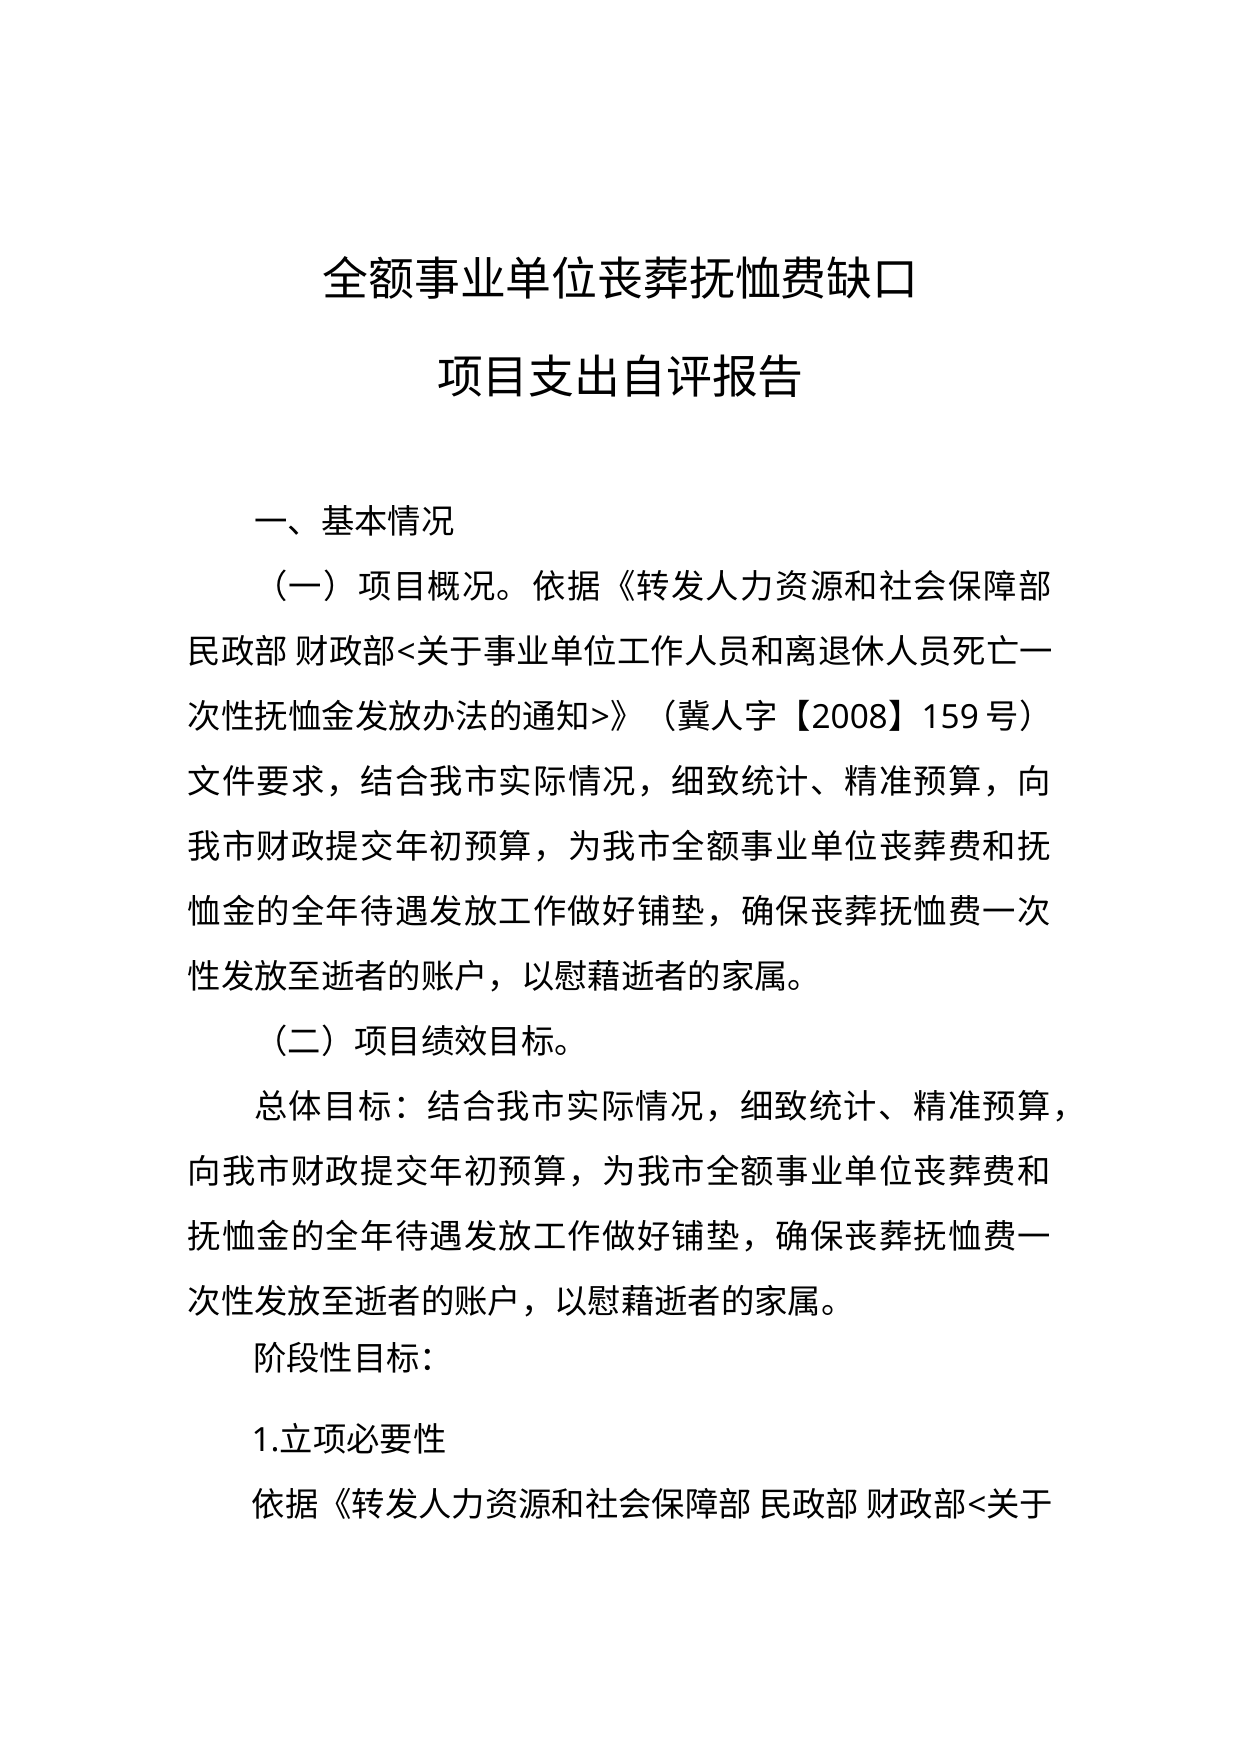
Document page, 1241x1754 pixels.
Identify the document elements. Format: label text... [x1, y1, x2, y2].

text 一、基本情况 [187, 487, 1053, 552]
text （一）项目概况。依据《转发人力资源和社会保障部 民政部 财政部<关于事业单位工作人员和离退休人员死亡一次性抚恤金发放办法的通知>》（冀人字【2008】159号）文件要求，结合我市实际情况，细致统计、精准预算，向我市财政提交年初预算，为我市全额事业单位丧葬费和抚恤金的全年待遇发放工作做好铺垫，确保丧葬抚恤费一次性发放至逝者的账户，以慰藉逝者的家属。 [187, 552, 1053, 1007]
text 全额事业单位丧葬抚恤费缺口 [187, 227, 1053, 324]
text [187, 1469, 1053, 1534]
text （二）项目绩效目标。 [187, 1007, 1053, 1072]
text 1.立项必要性 [187, 1404, 1053, 1469]
text 阶段性目标： [187, 1332, 1053, 1380]
text 项目支出自评报告 [187, 324, 1053, 422]
text 总体目标：结合我市实际情况，细致统计、精准预算，向我市财政提交年初预算，为我市全额事业单位丧葬费和抚恤金的全年待遇发放工作做好铺垫，确保丧葬抚恤费一次性发放至逝者的账户，以慰藉逝者的家属。 [187, 1072, 1053, 1332]
